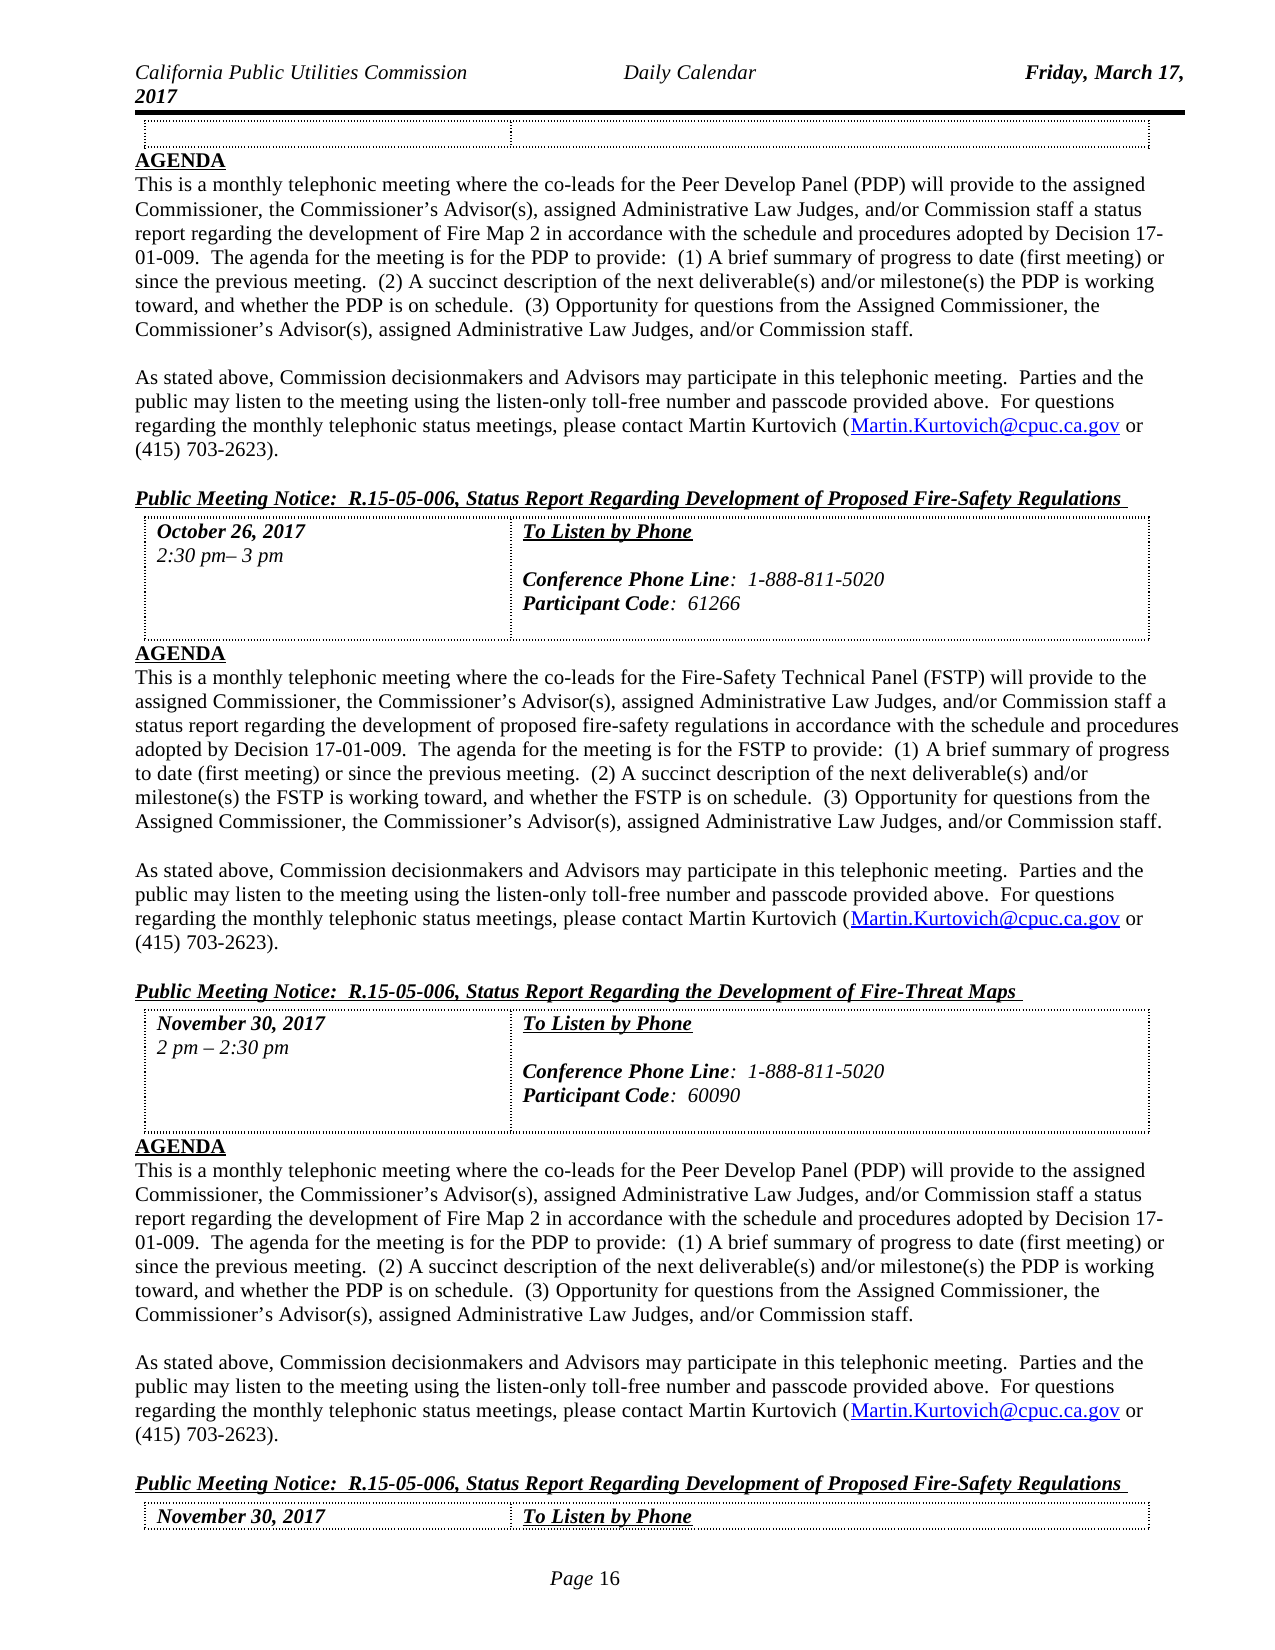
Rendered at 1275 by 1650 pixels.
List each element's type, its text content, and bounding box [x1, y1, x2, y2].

table_header October 26, 2017 2:30 pm– 3 pm [145, 516, 511, 639]
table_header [511, 1502, 1148, 1528]
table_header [145, 1502, 511, 1528]
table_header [145, 120, 511, 146]
table_header To Listen by Phone Conference Phone Line: 1-888-811-5020 Participant Code: 61266 [511, 516, 1148, 639]
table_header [511, 120, 1148, 146]
text AGENDA This is a monthly telephonic meeting where the co-leads for the Fire-Safety Technical Panel (FSTP) will provide to the assigned Commissioner, the Commissioner’s Advisor(s), assigned Administrative Law Judges, and/or Commission staff a status report regarding the development of proposed fire-safety regulations in accordance with the schedule and procedures adopted by Decision 17-01-009. The agenda for the meeting is for the FSTP to provide: (1) A brief summary of progress to date (first meeting) or since the previous meeting. (2) A succinct description of the next deliverable(s) and/or milestone(s) the FSTP is working toward, and whether the FSTP is on schedule. (3) Opportunity for questions from the Assigned Commissioner, the Commissioner’s Advisor(s), assigned Administrative Law Judges, and/or Commission staff. As stated above, Commission decisionmakers and Advisors may participate in this telephonic meeting. Parties and the public may listen to the meeting using the listen-only toll-free number and passcode provided above. For questions regarding the monthly telephonic status meetings, please contact Martin Kurtovich (Martin.Kurtovich@cpuc.ca.gov or (415) 703-2623). [135, 641, 1185, 954]
text AGENDA This is a monthly telephonic meeting where the co-leads for the Peer Develop Panel (PDP) will provide to the assigned Commissioner, the Commissioner’s Advisor(s), assigned Administrative Law Judges, and/or Commission staff a status report regarding the development of Fire Map 2 in accordance with the schedule and procedures adopted by Decision 17-01-009. The agenda for the meeting is for the PDP to provide: (1) A brief summary of progress to date (first meeting) or since the previous meeting. (2) A succinct description of the next deliverable(s) and/or milestone(s) the PDP is working toward, and whether the PDP is on schedule. (3) Opportunity for questions from the Assigned Commissioner, the Commissioner’s Advisor(s), assigned Administrative Law Judges, and/or Commission staff. As stated above, Commission decisionmakers and Advisors may participate in this telephonic meeting. Parties and the public may listen to the meeting using the listen-only toll-free number and passcode provided above. For questions regarding the monthly telephonic status meetings, please contact Martin Kurtovich (Martin.Kurtovich@cpuc.ca.gov or (415) 703-2623). [135, 148, 1185, 461]
subtitle Public Meeting Notice: R.15-05-006, Status Report Regarding Development of Proposed Fire-Safety Regulations [135, 486, 1185, 510]
subtitle Public Meeting Notice: R.15-05-006, Status Report Regarding the Development of Fire-Threat Maps [135, 979, 1185, 1003]
subtitle Public Meeting Notice: R.15-05-006, Status Report Regarding Development of Proposed Fire-Safety Regulations [135, 1471, 1185, 1495]
table_header To Listen by Phone Conference Phone Line: 1-888-811-5020 Participant Code: 60090 [511, 1009, 1148, 1131]
text AGENDA This is a monthly telephonic meeting where the co-leads for the Peer Develop Panel (PDP) will provide to the assigned Commissioner, the Commissioner’s Advisor(s), assigned Administrative Law Judges, and/or Commission staff a status report regarding the development of Fire Map 2 in accordance with the schedule and procedures adopted by Decision 17-01-009. The agenda for the meeting is for the PDP to provide: (1) A brief summary of progress to date (first meeting) or since the previous meeting. (2) A succinct description of the next deliverable(s) and/or milestone(s) the PDP is working toward, and whether the PDP is on schedule. (3) Opportunity for questions from the Assigned Commissioner, the Commissioner’s Advisor(s), assigned Administrative Law Judges, and/or Commission staff. As stated above, Commission decisionmakers and Advisors may participate in this telephonic meeting. Parties and the public may listen to the meeting using the listen-only toll-free number and passcode provided above. For questions regarding the monthly telephonic status meetings, please contact Martin Kurtovich (Martin.Kurtovich@cpuc.ca.gov or (415) 703-2623). [135, 1133, 1185, 1446]
table_header November 30, 2017 2 pm – 2:30 pm [145, 1009, 511, 1131]
